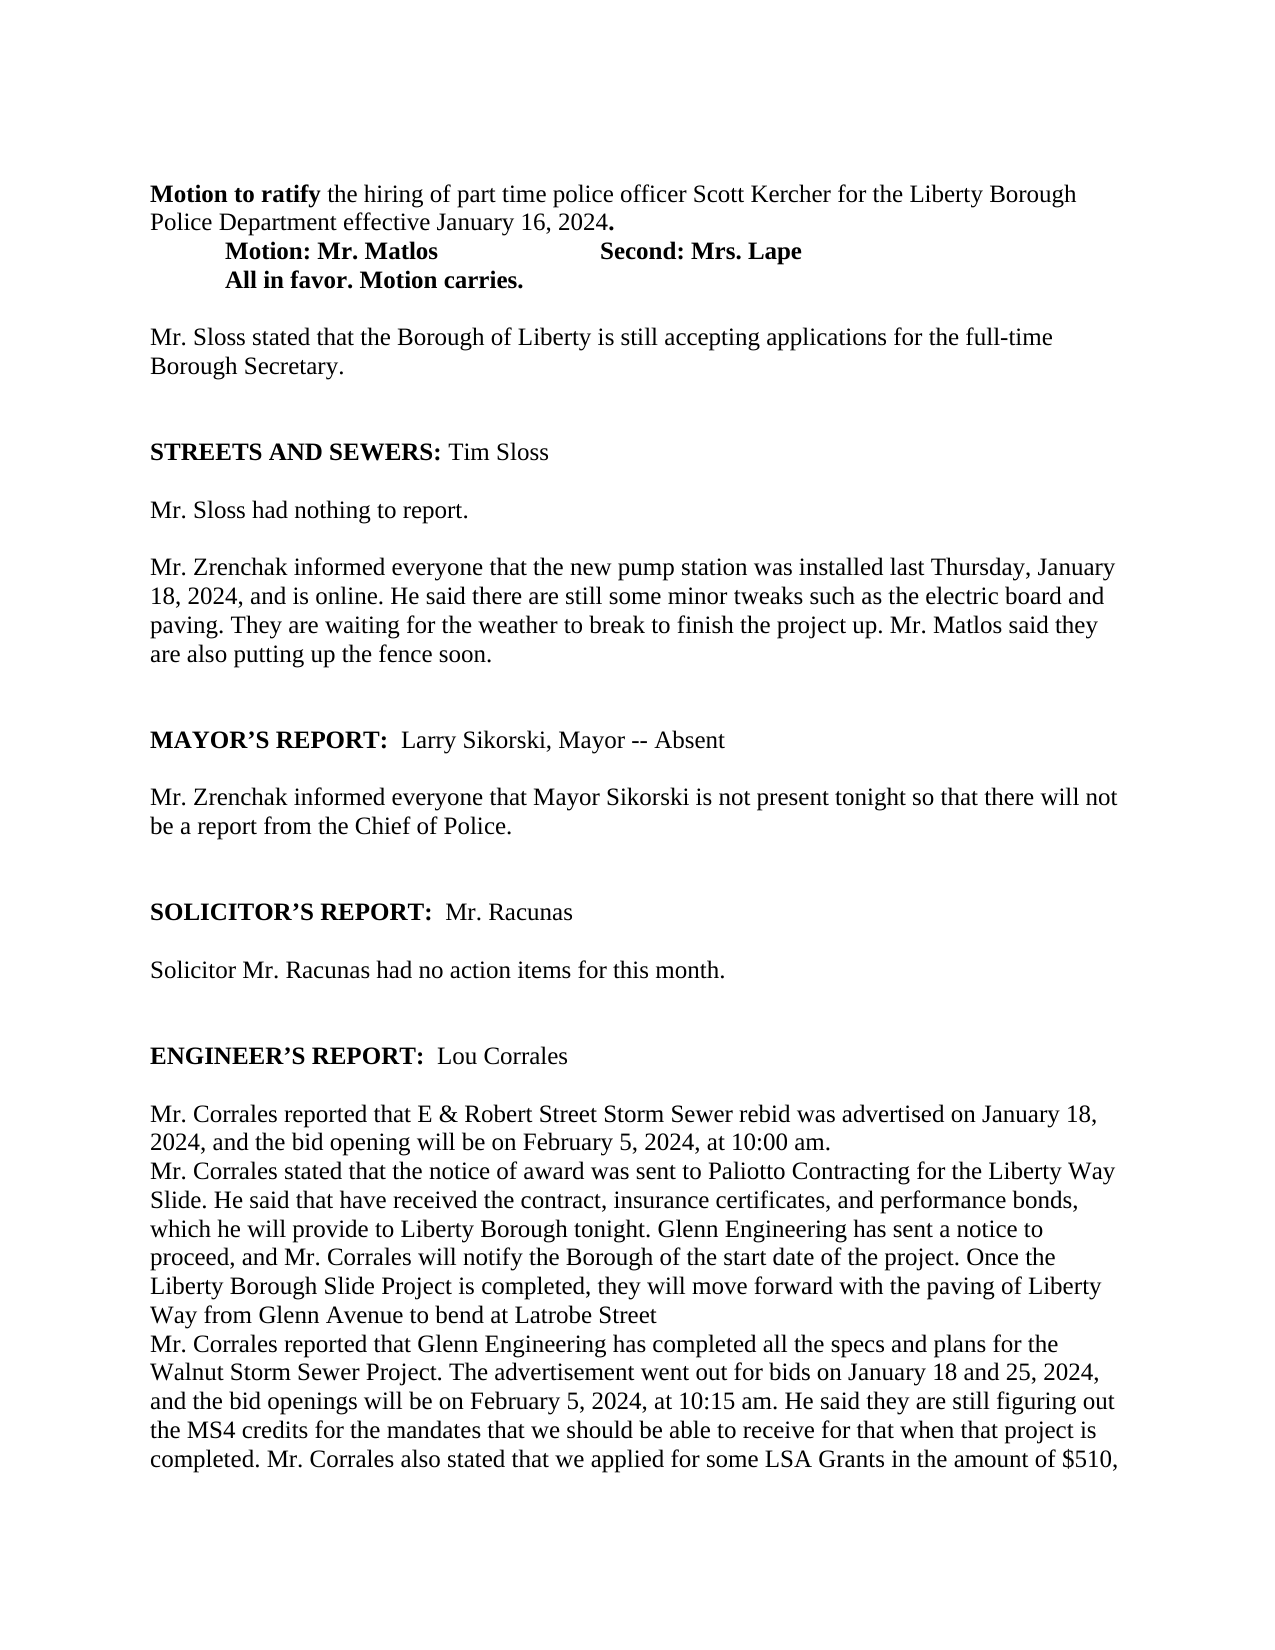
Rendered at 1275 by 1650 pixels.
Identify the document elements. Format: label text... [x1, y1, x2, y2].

text Mr. Sloss had nothing to report. [150, 495, 1125, 524]
text Motion: Mr. Matlos Second: Mrs. Lape [150, 236, 1125, 265]
text ENGINEER’S REPORT: Lou Corrales [150, 1041, 1125, 1070]
text Mr. Corrales reported that E & Robert Street Storm Sewer rebid was advertised on January 18, 2024, and the bid opening will be on February 5, 2024, at 10:00 am. [150, 1099, 1125, 1156]
text STREETS AND SEWERS: Tim Sloss [150, 437, 1125, 466]
text All in favor. Motion carries. [150, 265, 1125, 294]
text Motion to ratify the hiring of part time police officer Scott Kercher for the Liberty Borough Police Department effective January 16, 2024. [150, 179, 1125, 236]
text MAYOR’S REPORT: Larry Sikorski, Mayor -- Absent [150, 725, 1125, 754]
text Mr. Zrenchak informed everyone that the new pump station was installed last Thursday, January 18, 2024, and is online. He said there are still some minor tweaks such as the electric board and paving. They are waiting for the weather to break to finish the project up. Mr. Matlos said they are also putting up the fence soon. [150, 552, 1125, 667]
text SOLICITOR’S REPORT: Mr. Racunas [150, 897, 1125, 926]
text Mr. Corrales stated that the notice of award was sent to Paliotto Contracting for the Liberty Way Slide. He said that have received the contract, insurance certificates, and performance bonds, which he will provide to Liberty Borough tonight. Glenn Engineering has sent a notice to proceed, and Mr. Corrales will notify the Borough of the start date of the project. Once the Liberty Borough Slide Project is completed, they will move forward with the paving of Liberty Way from Glenn Avenue to bend at Latrobe Street [150, 1156, 1125, 1329]
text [150, 1329, 1125, 1472]
text Mr. Zrenchak informed everyone that Mayor Sikorski is not present tonight so that there will not be a report from the Chief of Police. [150, 782, 1125, 840]
text Solicitor Mr. Racunas had no action items for this month. [150, 955, 1125, 984]
text Mr. Sloss stated that the Borough of Liberty is still accepting applications for the full-time Borough Secretary. [150, 322, 1125, 380]
